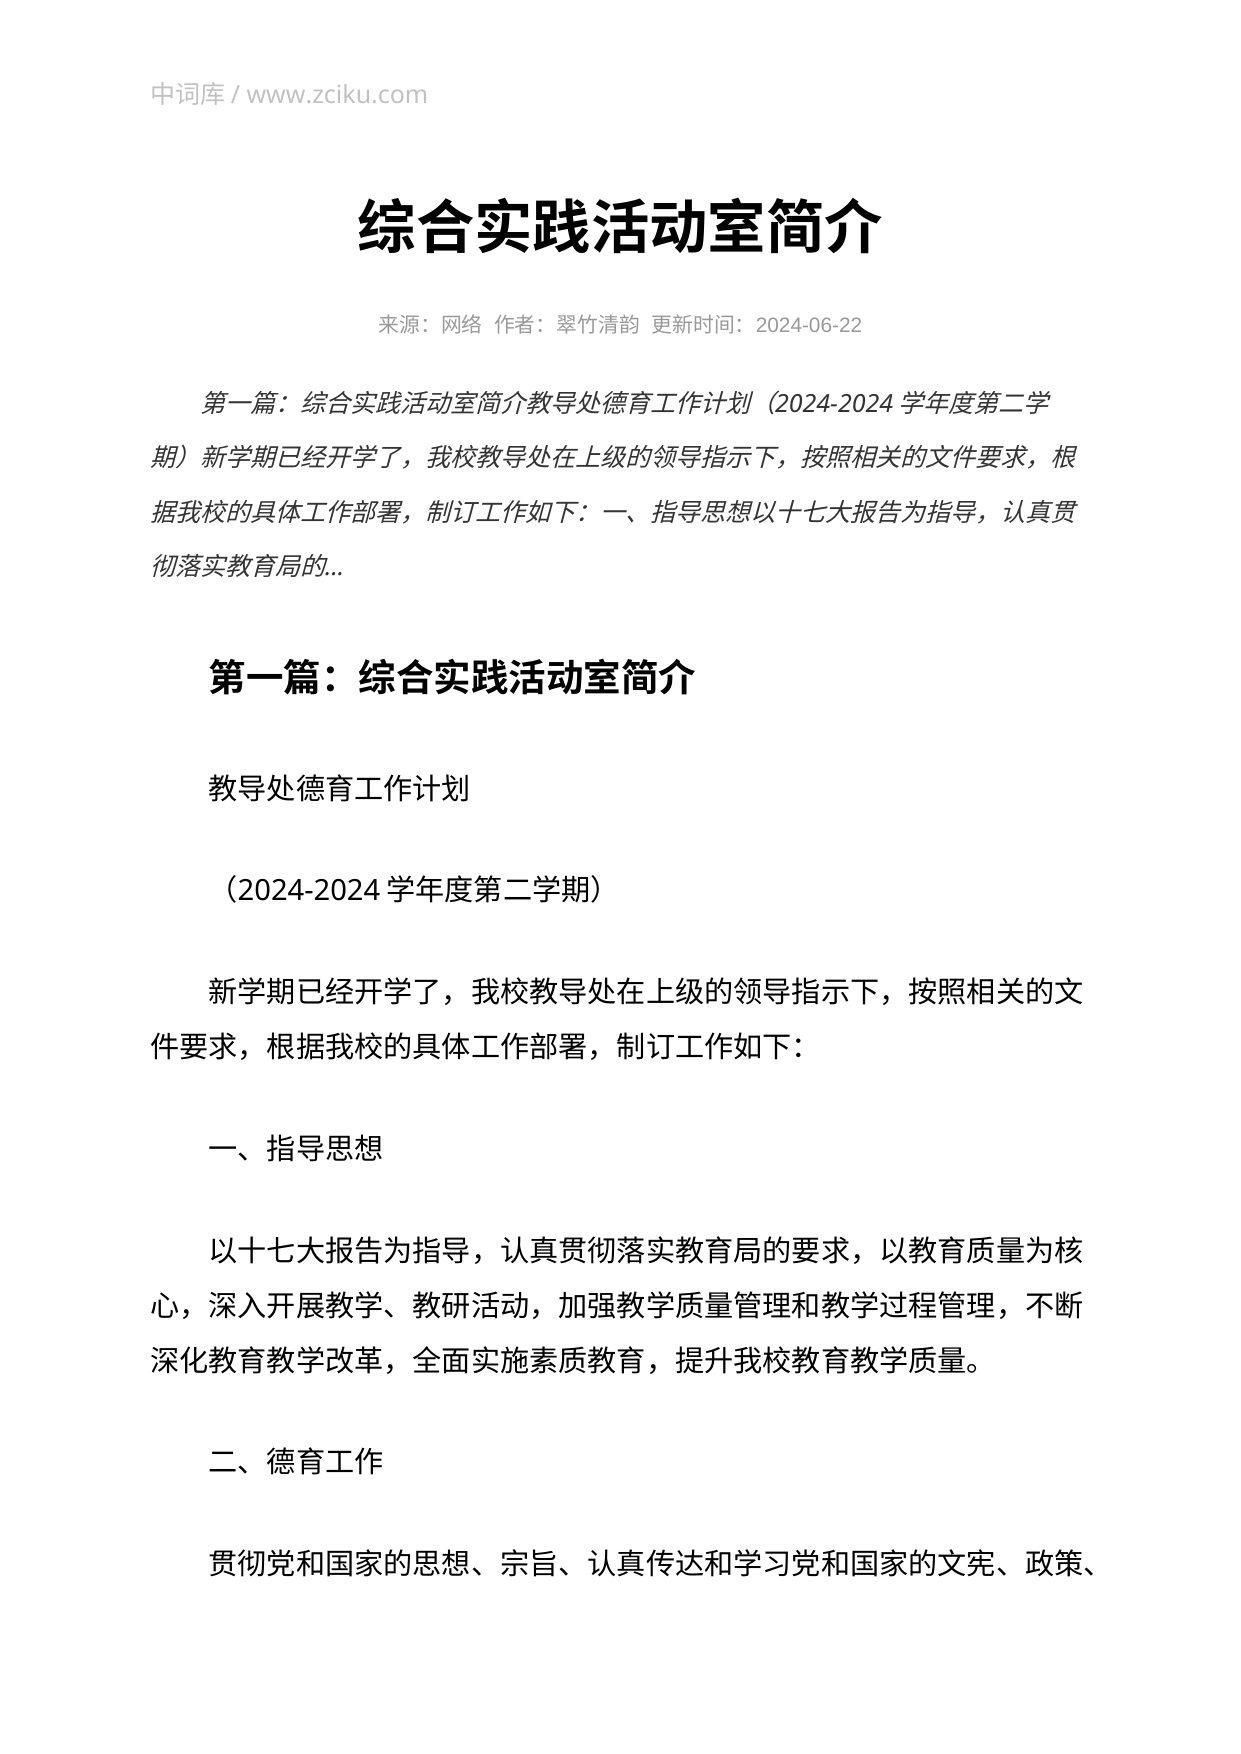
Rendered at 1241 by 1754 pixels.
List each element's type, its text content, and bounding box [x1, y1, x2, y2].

text 一、指导思想 [150, 1126, 1090, 1168]
text 新学期已经开学了，我校教导处在上级的领导指示下，按照相关的文件要求，根据我校的具体工作部署，制订工作如下： [150, 969, 1090, 1066]
text 第一篇：综合实践活动室简介 [150, 648, 1090, 702]
text （2024-2024学年度第二学期） [150, 867, 1090, 909]
text 来源：网络 作者：翠竹清韵 更新时间：2024-06-22 [150, 313, 1090, 337]
text 以十七大报告为指导，认真贯彻落实教育局的要求，以教育质量为核心，深入开展教学、教研活动，加强教学质量管理和教学过程管理，不断深化教育教学改革，全面实施素质教育，提升我校教育教学质量。 [150, 1227, 1090, 1379]
subtitle 综合实践活动室简介 [150, 181, 1090, 266]
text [150, 1541, 1090, 1583]
text 教导处德育工作计划 [150, 765, 1090, 807]
text 第一篇：综合实践活动室简介教导处德育工作计划（2024-2024学年度第二学期）新学期已经开学了，我校教导处在上级的领导指示下，按照相关的文件要求，根据我校的具体工作部署，制订工作如下：一、指导思想以十七大报告为指导，认真贯彻落实教育局的... [150, 383, 1090, 583]
text 二、德育工作 [150, 1439, 1090, 1481]
